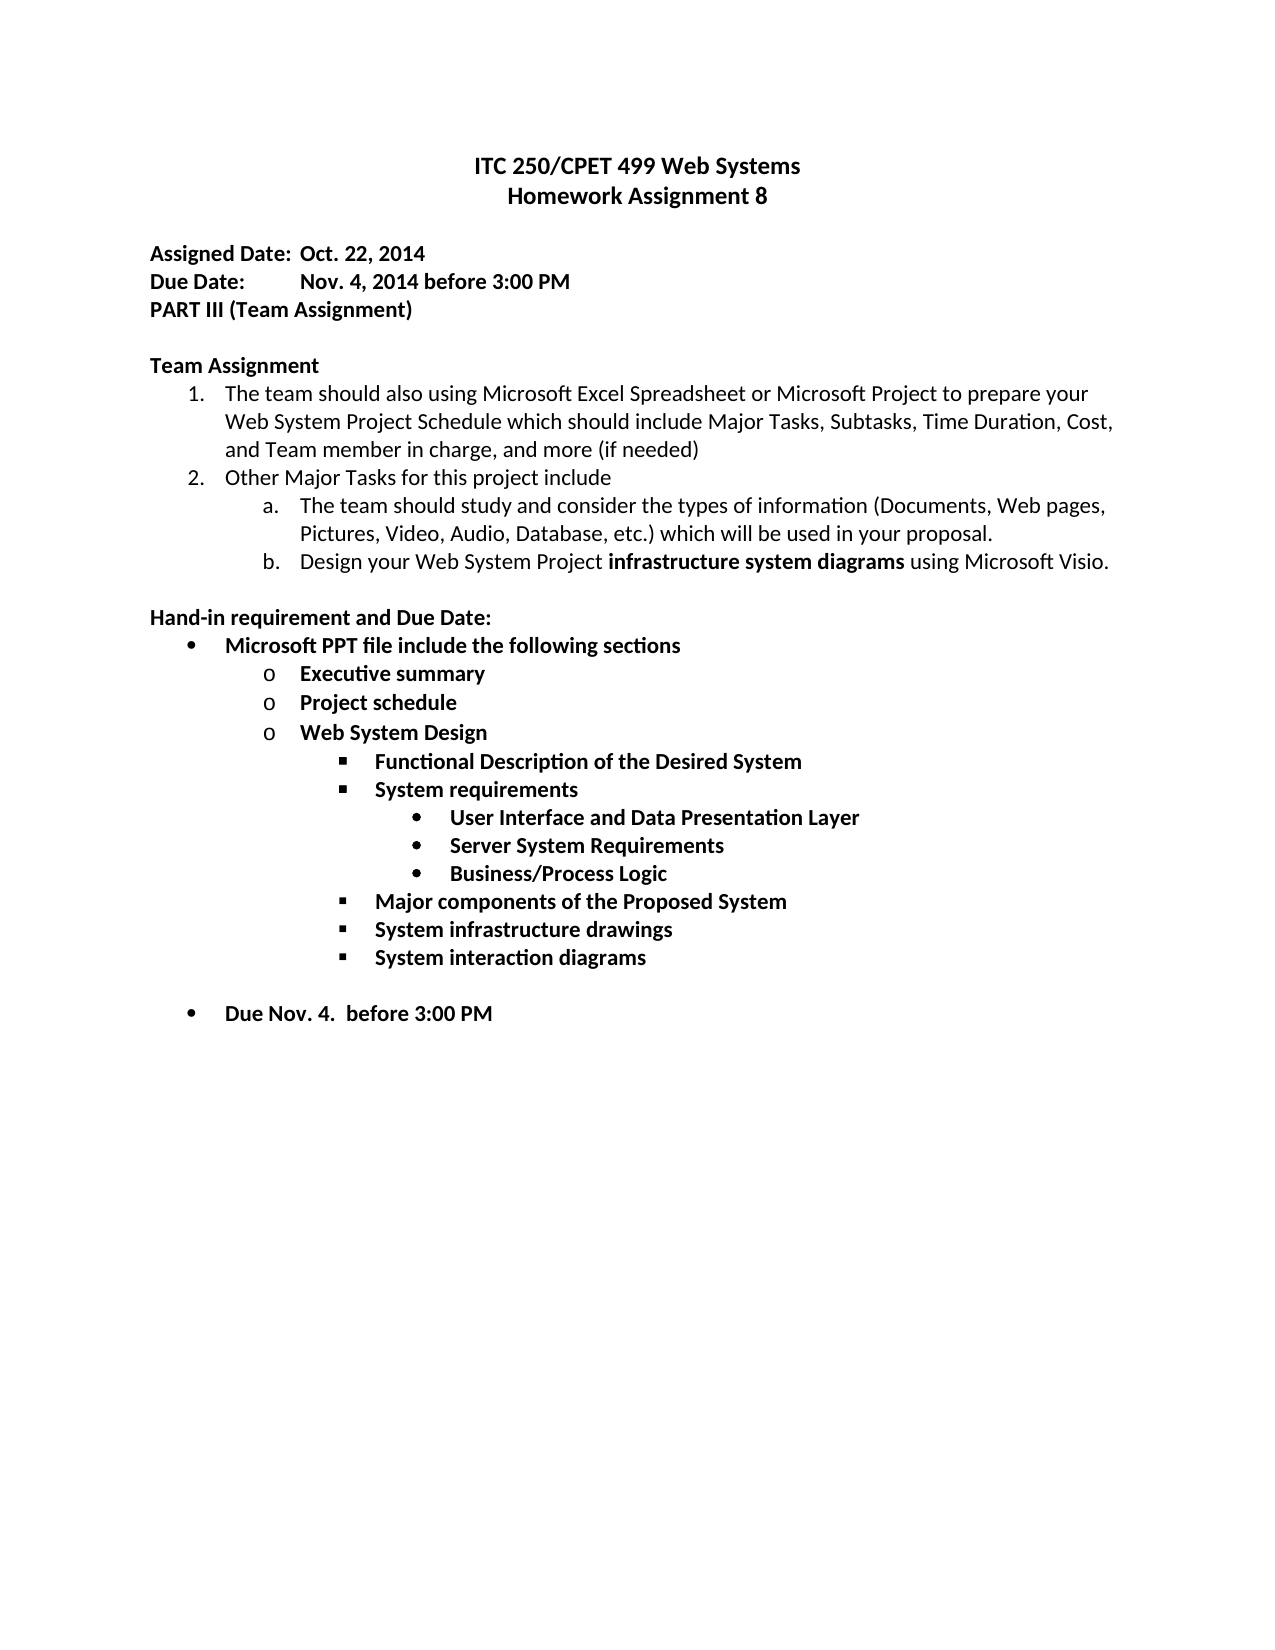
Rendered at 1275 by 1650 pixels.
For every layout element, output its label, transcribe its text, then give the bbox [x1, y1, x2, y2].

list Executive summary [262, 659, 1125, 688]
list Major components of the Proposed System [337, 887, 1125, 915]
list User Interface and Data Presentation Layer [412, 803, 1125, 831]
text Hand-in requirement and Due Date: [150, 603, 1125, 631]
list System infrastructure drawings [337, 915, 1125, 943]
text Homework Assignment 8 [150, 181, 1125, 211]
list The team should study and consider the types of information (Documents, Web pages, Pictures, Video, Audio, Database, etc.) which will be used in your proposal. [262, 491, 1125, 547]
list System requirements [337, 775, 1125, 803]
list Microsoft PPT file include the following sections [187, 631, 1125, 659]
text Assigned Date: Oct. 22, 2014 [150, 239, 1125, 267]
list Other Major Tasks for this project include [187, 463, 1125, 491]
list Business/Process Logic [412, 859, 1125, 887]
text ITC 250/CPET 499 Web Systems [150, 150, 1125, 181]
list Design your Web System Project infrastructure system diagrams using Microsoft Visio. [262, 547, 1125, 575]
text Due Date: Nov. 4, 2014 before 3:00 PM [150, 267, 1125, 295]
list The team should also using Microsoft Excel Spreadsheet or Microsoft Project to prepare your Web System Project Schedule which should include Major Tasks, Subtasks, Time Duration, Cost, and Team member in charge, and more (if needed) [187, 379, 1125, 463]
list Due Nov. 4. before 3:00 PM [187, 999, 1125, 1027]
list Server System Requirements [412, 831, 1125, 859]
list Web System Design [262, 718, 1125, 747]
list Functional Description of the Desired System [337, 747, 1125, 775]
text Team Assignment [150, 323, 1125, 379]
text PART III (Team Assignment) [150, 295, 1125, 323]
list System interaction diagrams [337, 943, 1125, 971]
list Project schedule [262, 688, 1125, 718]
